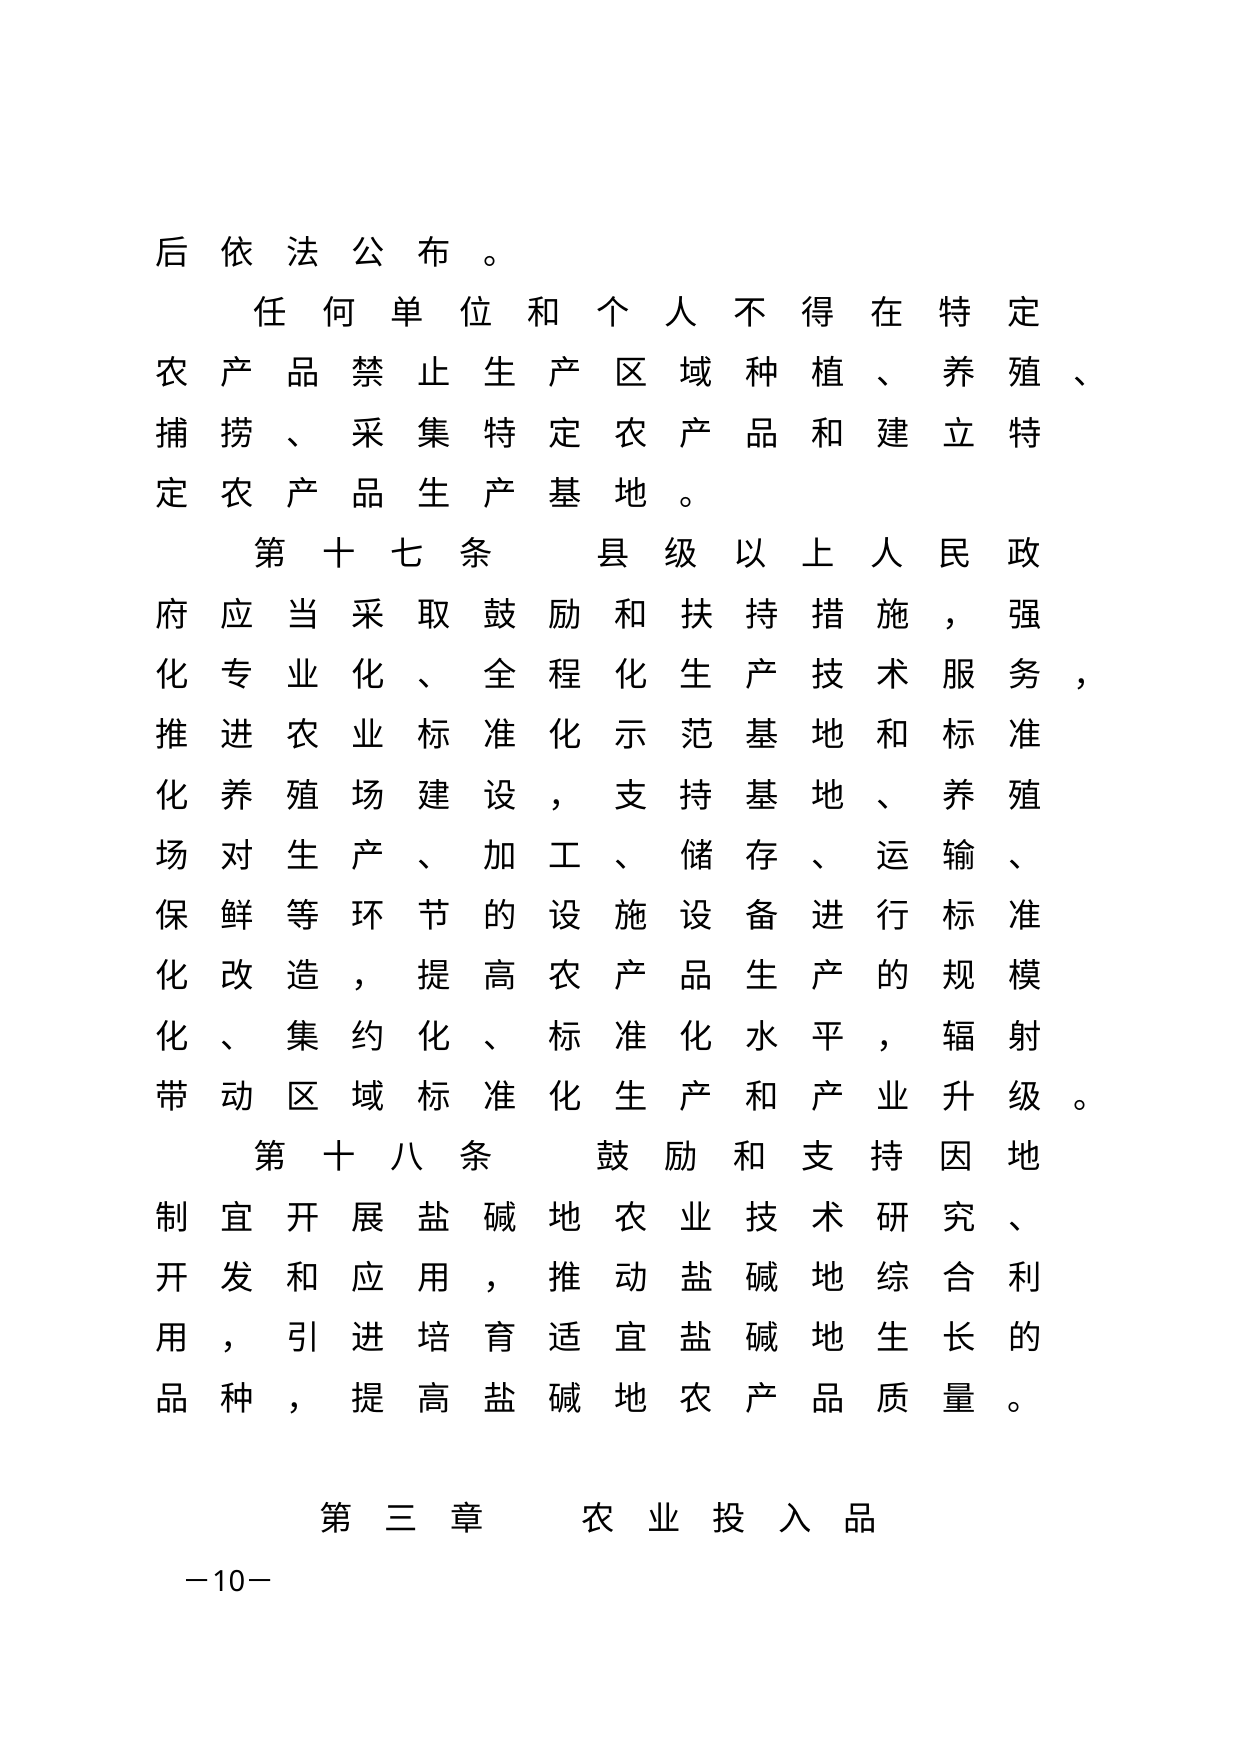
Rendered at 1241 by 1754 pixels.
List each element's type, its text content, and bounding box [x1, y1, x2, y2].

text 第十八条 鼓励和支持因地制宜开展盐碱地农业技术研究、开发和应用，推动盐碱地综合利用，引进培育适宜盐碱地生长的品种，提高盐碱地农产品质量。 [155, 1124, 1073, 1426]
text 第十七条 县级以上人民政府应当采取鼓励和扶持措施，强化专业化、全程化生产技术服务，推进农业标准化示范基地和标准化养殖场建设，支持基地、养殖场对生产、加工、储存、运输、保鲜等环节的设施设备进行标准化改造，提高农产品生产的规模化、集约化、标准化水平，辐射带动区域标准化生产和产业升级。 [155, 521, 1073, 1124]
text 任何单位和个人不得在特定农产品禁止生产区域种植、养殖、捕捞、采集特定农产品和建立特定农产品生产基地。 [155, 280, 1073, 521]
text 第三章 农业投入品 [155, 1486, 1073, 1546]
text 第十六条 县级以上人民政府农业农村、林业、畜牧兽医部门应当会同生态环境、自然资源等部门按照保障农产品质量安全的要求，根据农产品品种特性和产地安全调查、监测和评价结果，提出划定特定农产品禁止生产区域的建议，报本级人民政府批准后依法公布。 [155, 219, 1073, 280]
